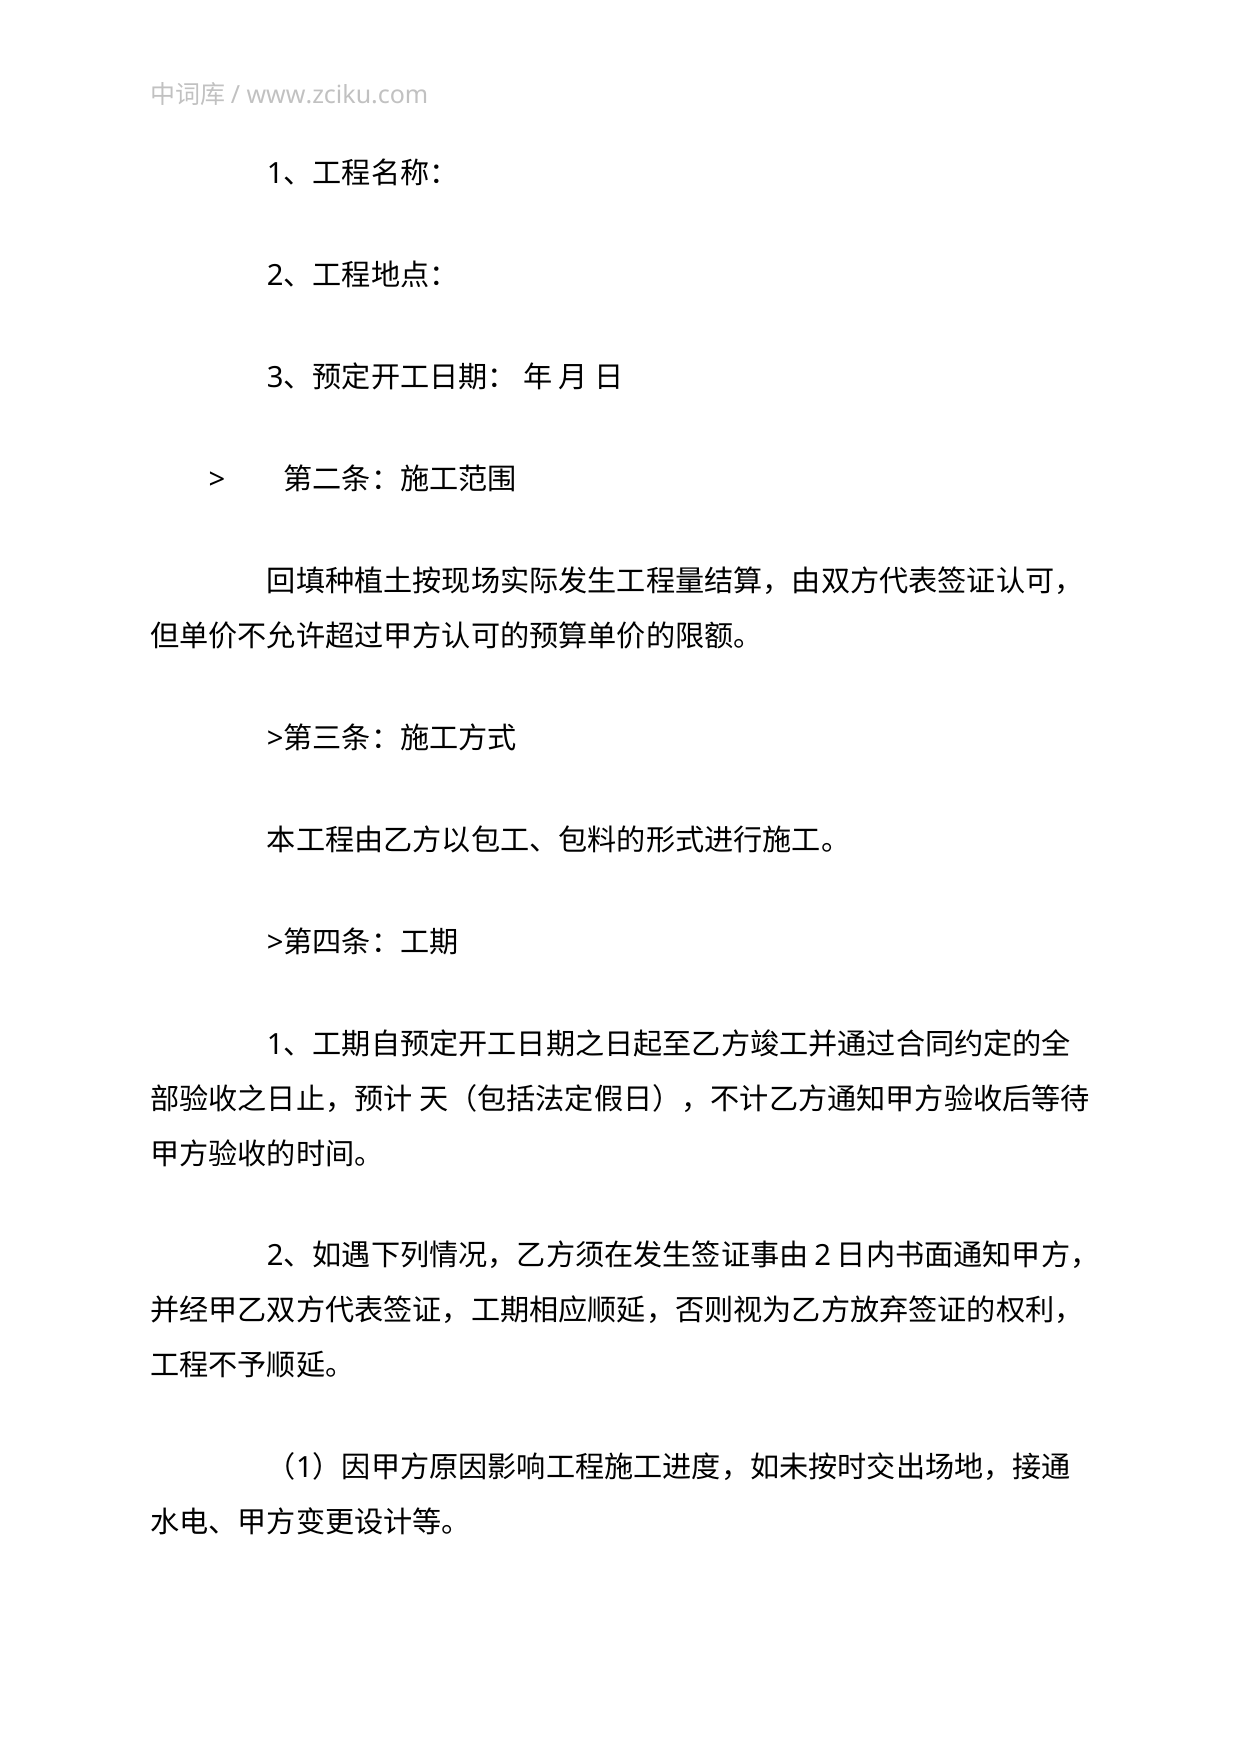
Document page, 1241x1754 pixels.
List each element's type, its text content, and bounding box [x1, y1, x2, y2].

text >第三条：施工方式 [150, 714, 1090, 757]
text >第四条：工期 [150, 918, 1090, 961]
text 2、工程地点： [150, 252, 1090, 294]
text > 第二条：施工范围 [150, 456, 1090, 498]
text 回填种植土按现场实际发生工程量结算，由双方代表签证认可，但单价不允许超过甲方认可的预算单价的限额。 [150, 558, 1090, 655]
text （1）因甲方原因影响工程施工进度，如未按时交出场地，接通水电、甲方变更设计等。 [150, 1444, 1090, 1541]
text 1、工程名称： [150, 150, 1090, 192]
text 1、工期自预定开工日期之日起至乙方竣工并通过合同约定的全部验收之日止，预计 天（包括法定假日），不计乙方通知甲方验收后等待甲方验收的时间。 [150, 1020, 1090, 1172]
text 2、如遇下列情况，乙方须在发生签证事由2日内书面通知甲方，并经甲乙双方代表签证，工期相应顺延，否则视为乙方放弃签证的权利，工程不予顺延。 [150, 1232, 1090, 1384]
text 本工程由乙方以包工、包料的形式进行施工。 [150, 817, 1090, 859]
text 3、预定开工日期： 年 月 日 [150, 354, 1090, 396]
